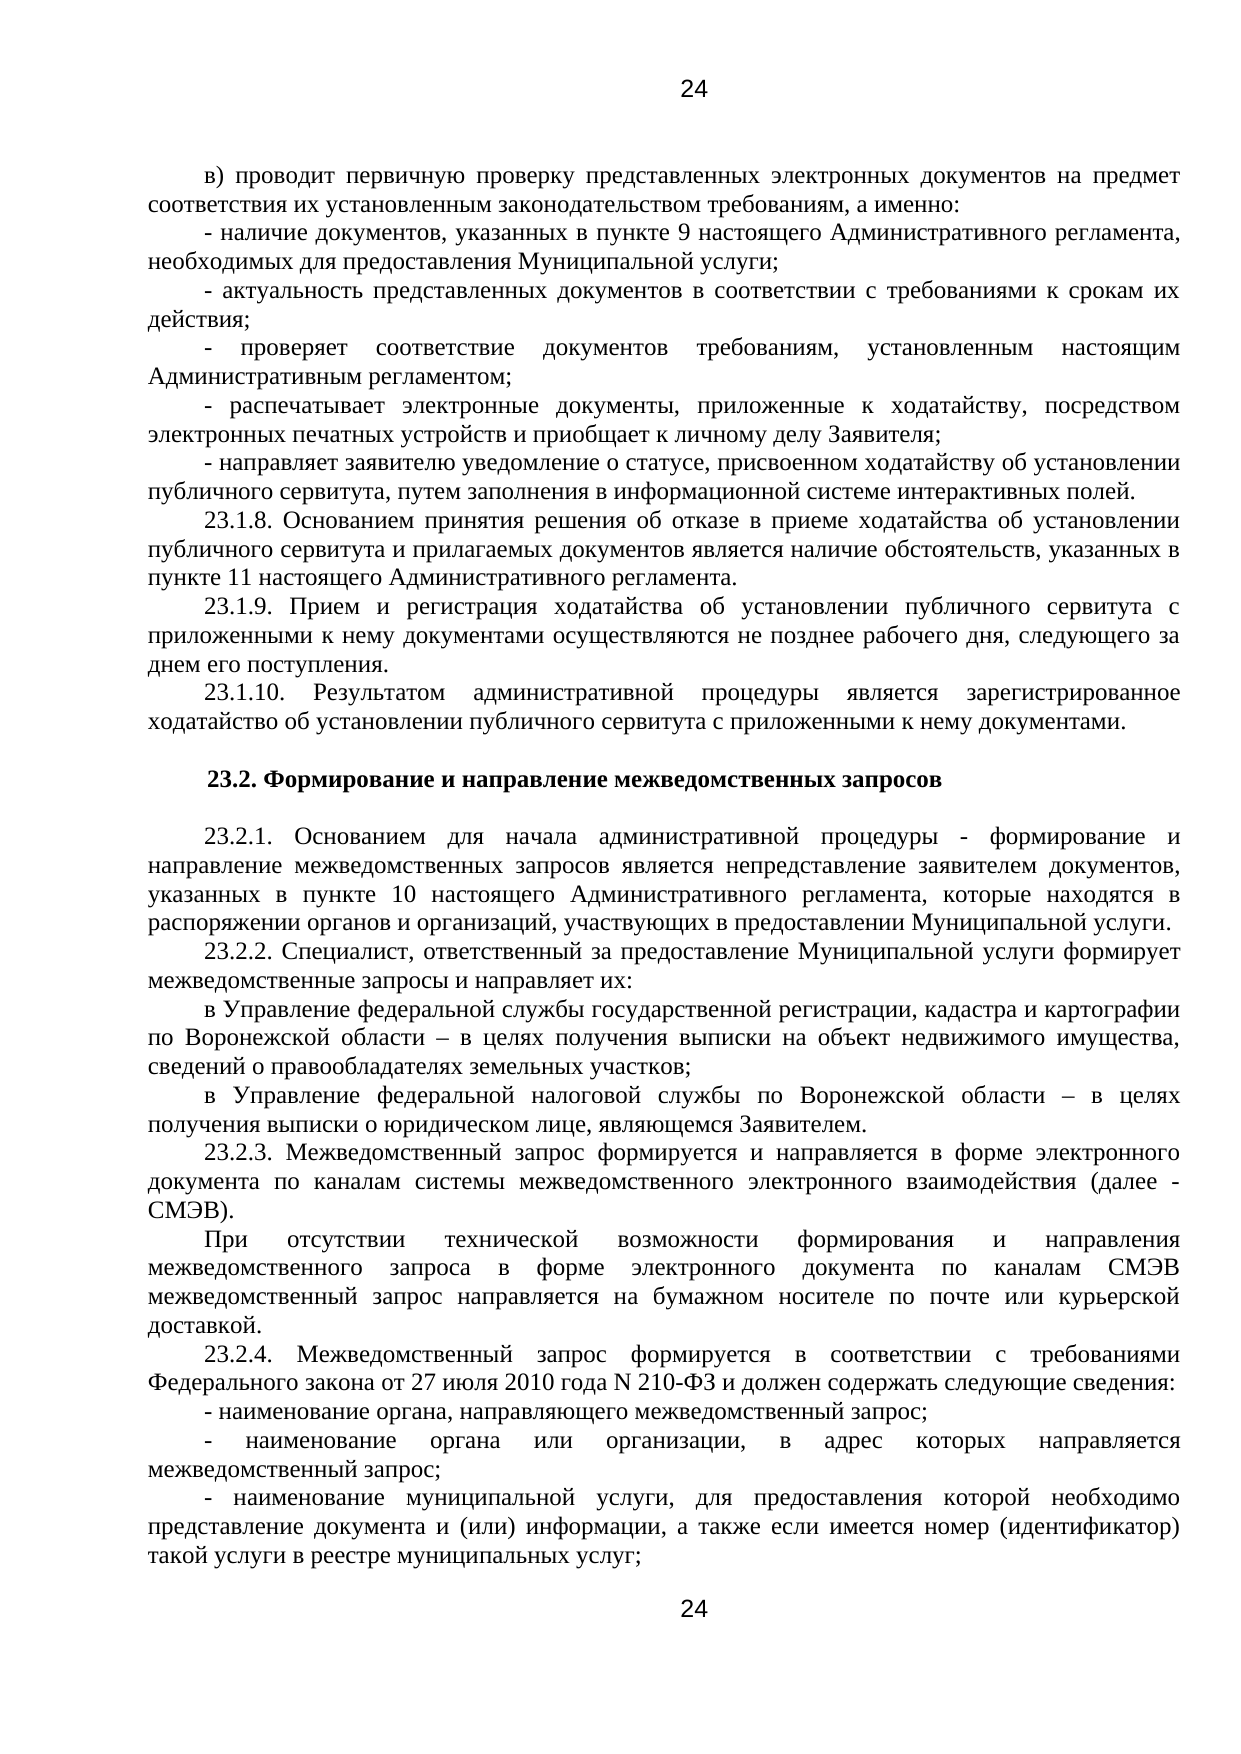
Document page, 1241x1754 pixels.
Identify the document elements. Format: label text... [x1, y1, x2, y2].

text - наименование органа, направляющего межведомственный запрос; [148, 1396, 1181, 1425]
text - наличие документов, указанных в пункте 9 настоящего Административного регламента, необходимых для предоставления Муниципальной услуги; [148, 217, 1181, 275]
text - распечатывает электронные документы, приложенные к ходатайству, посредством электронных печатных устройств и приобщает к личному делу Заявителя; [148, 390, 1181, 447]
text - наименование муниципальной услуги, для предоставления которой необходимо представление документа и (или) информации, а также если имеется номер (идентификатор) такой услуги в реестре муниципальных услуг; [148, 1482, 1181, 1569]
text - проверяет соответствие документов требованиям, установленным настоящим Административным регламентом; [148, 332, 1181, 390]
text 23.2.3. Межведомственный запрос формируется и направляется в форме электронного документа по каналам системы межведомственного электронного взаимодействия (далее - СМЭВ). [148, 1137, 1181, 1224]
text 23.1.10. Результатом административной процедуры является зарегистрированное ходатайство об установлении публичного сервитута с приложенными к нему документами. [148, 677, 1181, 735]
text 23.1.9. Прием и регистрация ходатайства об установлении публичного сервитута с приложенными к нему документами осуществляются не позднее рабочего дня, следующего за днем его поступления. [148, 591, 1181, 677]
text в) проводит первичную проверку представленных электронных документов на предмет соответствия их установленным законодательством требованиям, а именно: [148, 160, 1181, 217]
text 23.1.8. Основанием принятия решения об отказе в приеме ходатайства об установлении публичного сервитута и прилагаемых документов является наличие обстоятельств, указанных в пункте 11 настоящего Административного регламента. [148, 505, 1181, 591]
text - направляет заявителю уведомление о статусе, присвоенном ходатайству об установлении публичного сервитута, путем заполнения в информационной системе интерактивных полей. [148, 447, 1181, 505]
text в Управление федеральной службы государственной регистрации, кадастра и картографии по Воронежской области – в целях получения выписки на объект недвижимого имущества, сведений о правообладателях земельных участков; [148, 994, 1181, 1080]
text - актуальность представленных документов в соответствии с требованиями к срокам их действия; [148, 275, 1181, 332]
text 23.2.2. Специалист, ответственный за предоставление Муниципальной услуги формирует межведомственные запросы и направляет их: [148, 936, 1181, 994]
text При отсутствии технической возможности формирования и направления межведомственного запроса в форме электронного документа по каналам СМЭВ межведомственный запрос направляется на бумажном носителе по почте или курьерской доставкой. [148, 1224, 1181, 1339]
text - наименование органа или организации, в адрес которых направляется межведомственный запрос; [148, 1425, 1181, 1482]
text в Управление федеральной налоговой службы по Воронежской области – в целях получения выписки о юридическом лице, являющемся Заявителем. [148, 1080, 1181, 1137]
text 23.2.4. Межведомственный запрос формируется в соответствии с требованиями Федерального закона от 27 июля 2010 года N 210-ФЗ и должен содержать следующие сведения: [148, 1339, 1181, 1396]
text 23.2.1. Основанием для начала административной процедуры - формирование и направление межведомственных запросов является непредставление заявителем документов, указанных в пункте 10 настоящего Административного регламента, которые находятся в распоряжении органов и организаций, участвующих в предоставлении Муниципальной услуги. [148, 821, 1181, 936]
title 23.2. Формирование и направление межведомственных запросов [148, 764, 1181, 792]
